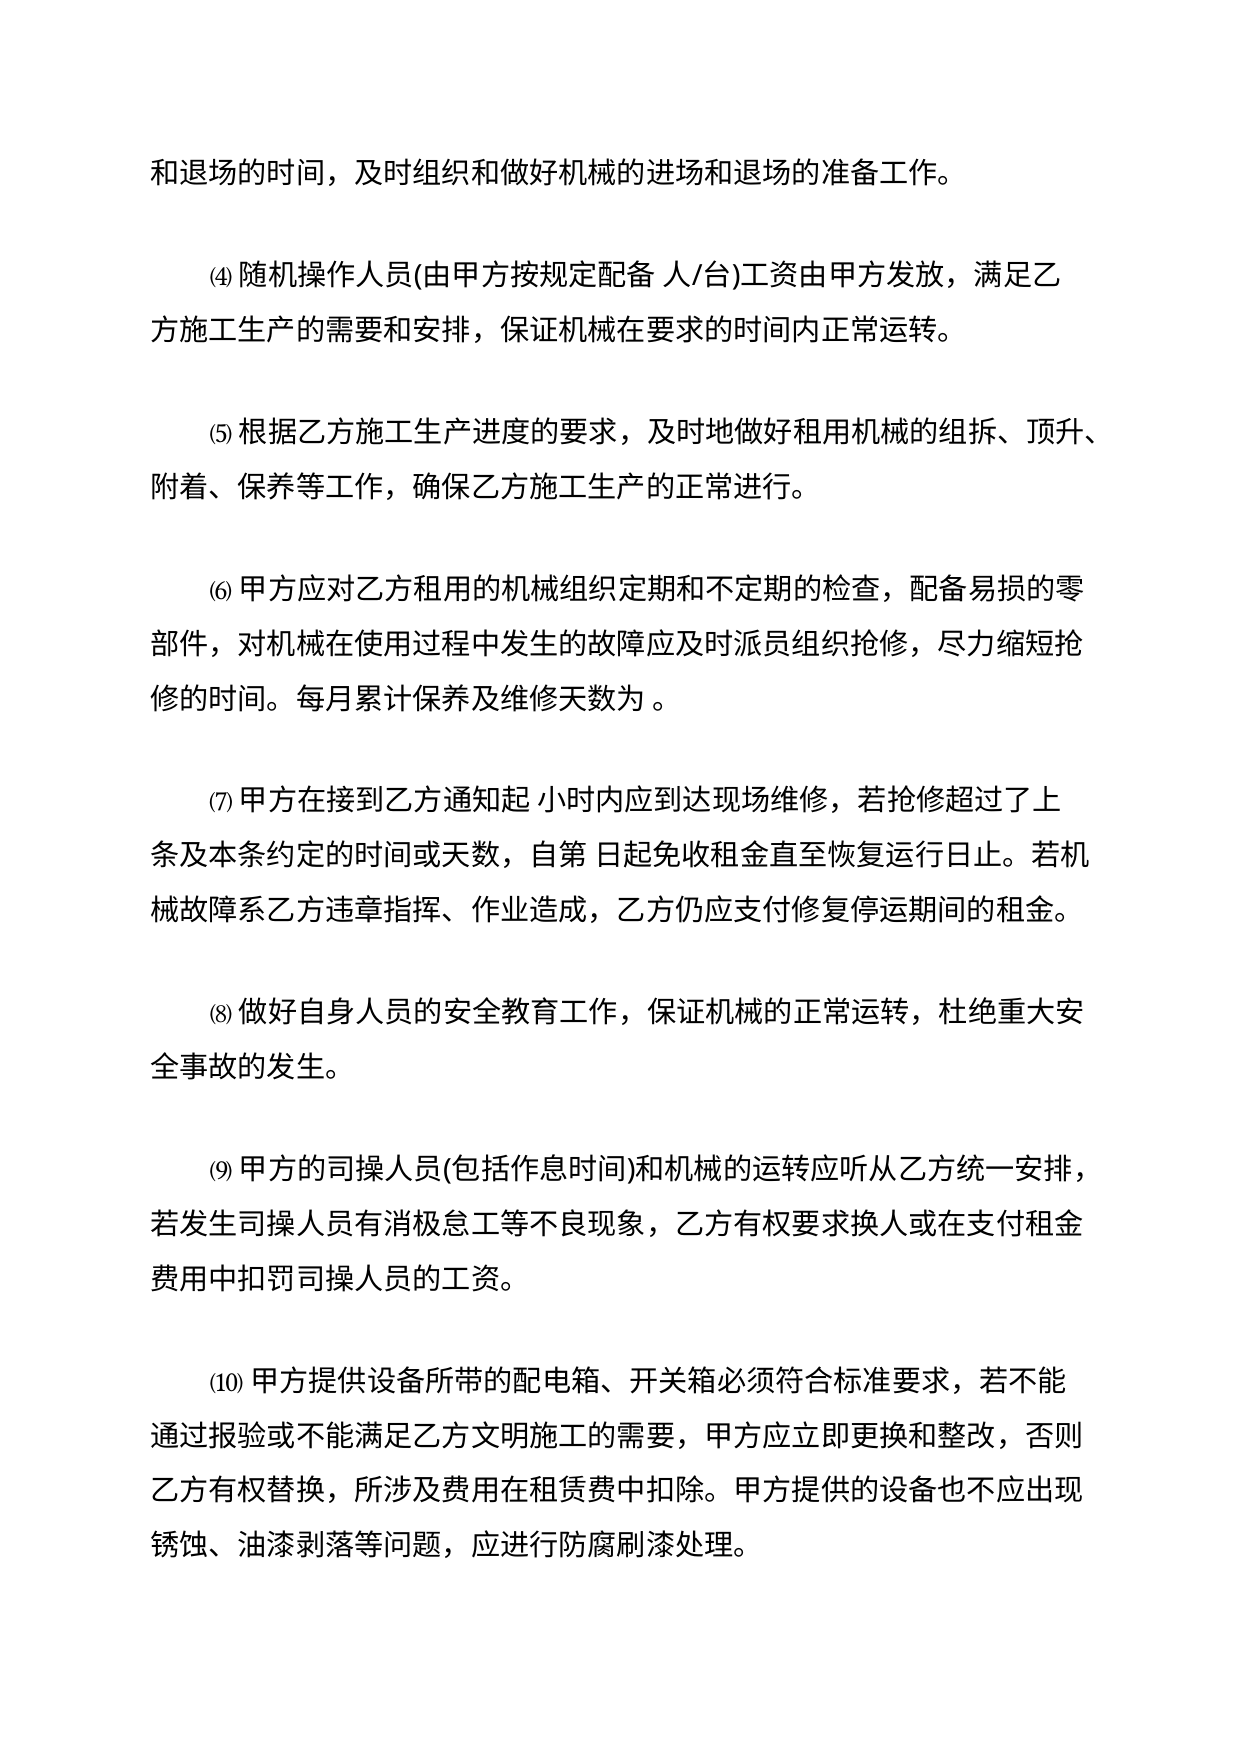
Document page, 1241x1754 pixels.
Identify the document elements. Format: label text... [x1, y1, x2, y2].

text ⑽甲方提供设备所带的配电箱、开关箱必须符合标准要求，若不能通过报验或不能满足乙方文明施工的需要，甲方应立即更换和整改，否则乙方有权替换，所涉及费用在租赁费中扣除。甲方提供的设备也不应出现锈蚀、油漆剥落等问题，应进行防腐刷漆处理。 [150, 1357, 1090, 1564]
text ⑻做好自身人员的安全教育工作，保证机械的正常运转，杜绝重大安全事故的发生。 [150, 989, 1090, 1086]
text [150, 150, 1090, 192]
text ⑹甲方应对乙方租用的机械组织定期和不定期的检查，配备易损的零部件，对机械在使用过程中发生的故障应及时派员组织抢修，尽力缩短抢修的时间。每月累计保养及维修天数为 。 [150, 565, 1090, 717]
text ⑺甲方在接到乙方通知起 小时内应到达现场维修，若抢修超过了上条及本条约定的时间或天数，自第 日起免收租金直至恢复运行日止。若机械故障系乙方违章指挥、作业造成，乙方仍应支付修复停运期间的租金。 [150, 777, 1090, 929]
text ⑼甲方的司操人员(包括作息时间)和机械的运转应听从乙方统一安排，若发生司操人员有消极怠工等不良现象，乙方有权要求换人或在支付租金费用中扣罚司操人员的工资。 [150, 1145, 1090, 1298]
text ⑷随机操作人员(由甲方按规定配备 人/台)工资由甲方发放，满足乙方施工生产的需要和安排，保证机械在要求的时间内正常运转。 [150, 252, 1090, 349]
text ⑸根据乙方施工生产进度的要求，及时地做好租用机械的组拆、顶升、附着、保养等工作，确保乙方施工生产的正常进行。 [150, 408, 1090, 506]
